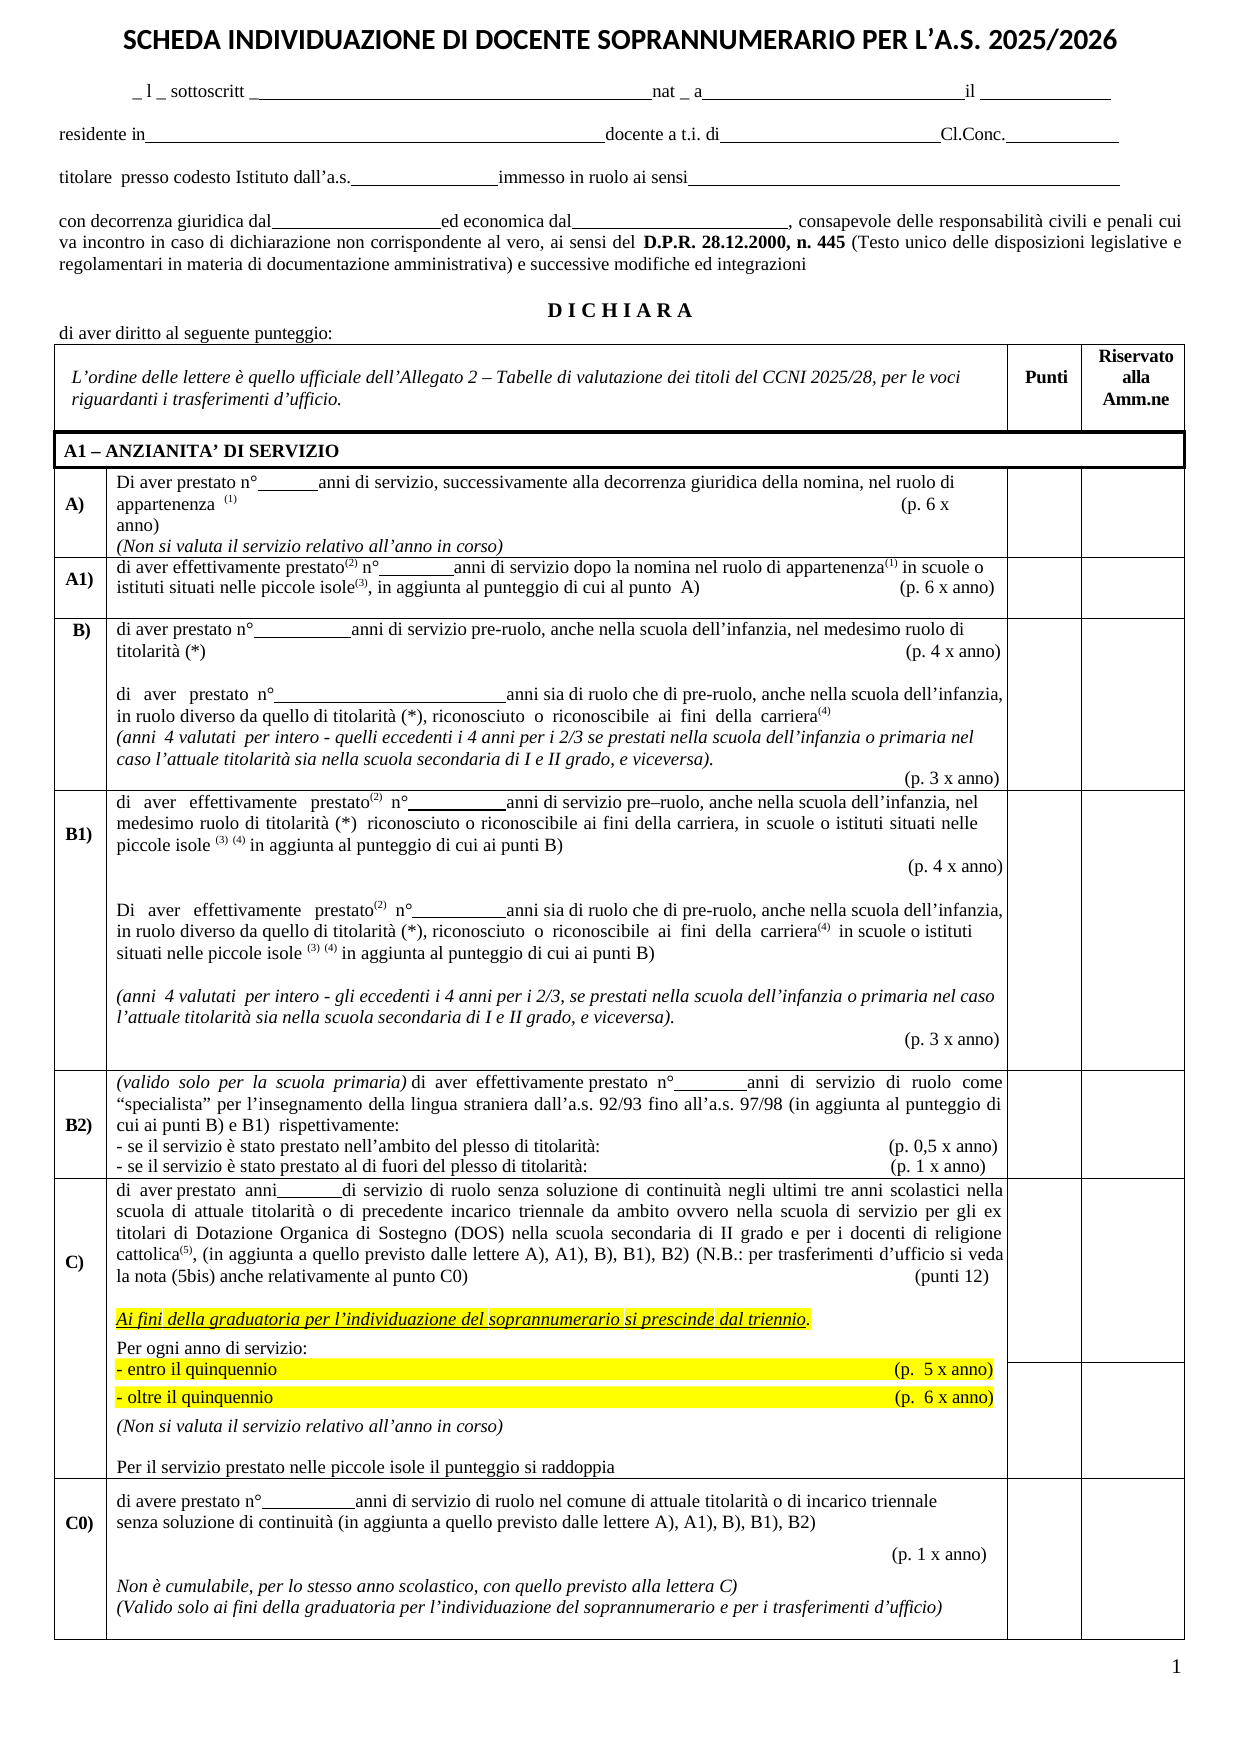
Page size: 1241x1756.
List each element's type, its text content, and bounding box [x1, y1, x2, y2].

table_cell C) [55, 1179, 106, 1478]
table_cell [1082, 469, 1184, 557]
table_cell [1082, 558, 1184, 618]
table_cell [1082, 1363, 1184, 1478]
table_cell di aver effettivamente prestato(2) n° anni di servizio dopo la nomina nel ruolo di appartenenza(1) in scuole o istituti situati nelle piccole isole(3), in aggiunta al punteggio di cui al punto A) (p. 6 x anno) [107, 558, 1007, 618]
table_header Punti [1008, 345, 1081, 430]
table_cell [1008, 791, 1081, 1070]
table_cell A1) [55, 558, 106, 618]
table_cell C0) [55, 1479, 106, 1639]
table_cell A) [55, 469, 106, 557]
table_cell [1008, 1179, 1081, 1362]
table_cell [1082, 1071, 1184, 1178]
table_cell Di aver prestato n° anni di servizio, successivamente alla decorrenza giuridica della nomina, nel ruolo di appartenenza (1) (p. 6 x anno) (Non si valuta il servizio relativo all’anno in corso) [107, 469, 1007, 557]
text di aver diritto al seguente punteggio: [59, 322, 1196, 343]
table_cell [1082, 791, 1184, 1070]
table_cell di avere prestato n° anni di servizio di ruolo nel comune di attuale titolarità o di incarico triennale senza soluzione di continuità (in aggiunta a quello previsto dalle lettere A), A1), B), B1), B2) (p. 1 x anno) Non è cumulabile, per lo stesso anno scolastico, con quello previsto alla lettera C) (Valido solo ai fini della graduatoria per l’individuazione del soprannumerario e per i trasferimenti d’ufficio) [107, 1479, 1007, 1639]
table_cell di aver prestato n° anni di servizio pre-ruolo, anche nella scuola dell’infanzia, nel medesimo ruolo di titolarità (*) (p. 4 x anno) di aver prestato n° anni sia di ruolo che di pre-ruolo, anche nella scuola dell’infanzia, in ruolo diverso da quello di titolarità (*), riconosciuto o riconoscibile ai fini della carriera(4) (anni 4 valutati per intero - quelli eccedenti i 4 anni per i 2/3 se prestati nella scuola dell’infanzia o primaria nel caso l’attuale titolarità sia nella scuola secondaria di I e II grado, e viceversa). (p. 3 x anno) [107, 619, 1007, 790]
table_cell [1008, 1363, 1081, 1478]
table_cell [1082, 619, 1184, 790]
table_cell [1008, 619, 1081, 790]
table_cell di aver prestato anni di servizio di ruolo senza soluzione di continuità negli ultimi tre anni scolastici nella scuola di attuale titolarità o di precedente incarico triennale da ambito ovvero nella scuola di servizio per gli ex titolari di Dotazione Organica di Sostegno (DOS) nella scuola secondaria di II grado e per i docenti di religione cattolica(5), (in aggiunta a quello previsto dalle lettere A), A1), B), B1), B2) (N.B.: per trasferimenti d’ufficio si veda la nota (5bis) anche relativamente al punto C0) (punti 12) Ai fini della graduatoria per l’individuazione del soprannumerario si prescinde dal triennio. Per ogni anno di servizio: entro il quinquennio (p. 5 x anno) oltre il quinquennio (p. 6 x anno) (Non si valuta il servizio relativo all’anno in corso) Per il servizio prestato nelle piccole isole il punteggio si raddoppia [107, 1179, 1007, 1478]
table_cell [1082, 1479, 1184, 1639]
text titolare presso codesto Istituto dall’a.s. immesso in ruolo ai sensi [59, 166, 1196, 188]
text SCHEDA INDIVIDUAZIONE DI DOCENTE SOPRANNUMERARIO PER L’A.S. 2025/2026 [44, 21, 1196, 56]
table_cell [1008, 469, 1081, 557]
table_header L’ordine delle lettere è quello ufficiale dell’Allegato 2 – Tabelle di valutazione dei titoli del CCNI 2025/28, per le voci riguardanti i trasferimenti d’ufficio. [55, 345, 1007, 430]
table_cell di aver effettivamente prestato(2) n° anni di servizio pre–ruolo, anche nella scuola dell’infanzia, nel medesimo ruolo di titolarità (*) riconosciuto o riconoscibile ai fini della carriera, in scuole o istituti situati nelle piccole isole (3) (4) in aggiunta al punteggio di cui ai punti B) (p. 4 x anno) Di aver effettivamente prestato(2) n° anni sia di ruolo che di pre-ruolo, anche nella scuola dell’infanzia, in ruolo diverso da quello di titolarità (*), riconosciuto o riconoscibile ai fini della carriera(4) in scuole o istituti situati nelle piccole isole (3) (4) in aggiunta al punteggio di cui ai punti B) (anni 4 valutati per intero - gli eccedenti i 4 anni per i 2/3, se prestati nella scuola dell’infanzia o primaria nel caso l’attuale titolarità sia nella scuola secondaria di I e II grado, e viceversa). (p. 3 x anno) [107, 791, 1007, 1070]
text residente in docente a t.i. di Cl.Conc. [59, 123, 1196, 145]
table_cell [1008, 1071, 1081, 1178]
table_cell [1008, 558, 1081, 618]
table_cell B) [55, 619, 106, 790]
table_cell [1008, 1479, 1081, 1639]
title D I C H I A R A [44, 299, 1196, 322]
text _ l _ sottoscritt _ nat _ a il [132, 80, 1196, 101]
table_cell A1 – ANZIANITA’ DI SERVIZIO [56, 434, 1183, 466]
table_cell (valido solo per la scuola primaria) di aver effettivamente prestato n° anni di servizio di ruolo come “specialista” per l’insegnamento della lingua straniera dall’a.s. 92/93 fino all’a.s. 97/98 (in aggiunta al punteggio di cui ai punti B) e B1) rispettivamente: se il servizio è stato prestato nell’ambito del plesso di titolarità: (p. 0,5 x anno) se il servizio è stato prestato al di fuori del plesso di titolarità: (p. 1 x anno) [107, 1071, 1007, 1178]
table_cell B2) [55, 1071, 106, 1178]
table_cell [1082, 1179, 1184, 1362]
table_cell B1) [55, 791, 106, 1070]
text con decorrenza giuridica dal ed economica dal , consapevole delle responsabilità civili e penali cui va incontro in caso di dichiarazione non corrispondente al vero, ai sensi del D.P.R. 28.12.2000, n. 445 (Testo unico delle disposizioni legislative e regolamentari in materia di documentazione amministrativa) e successive modifiche ed integrazioni [59, 209, 1182, 274]
table_header Riservato alla Amm.ne [1082, 345, 1184, 430]
